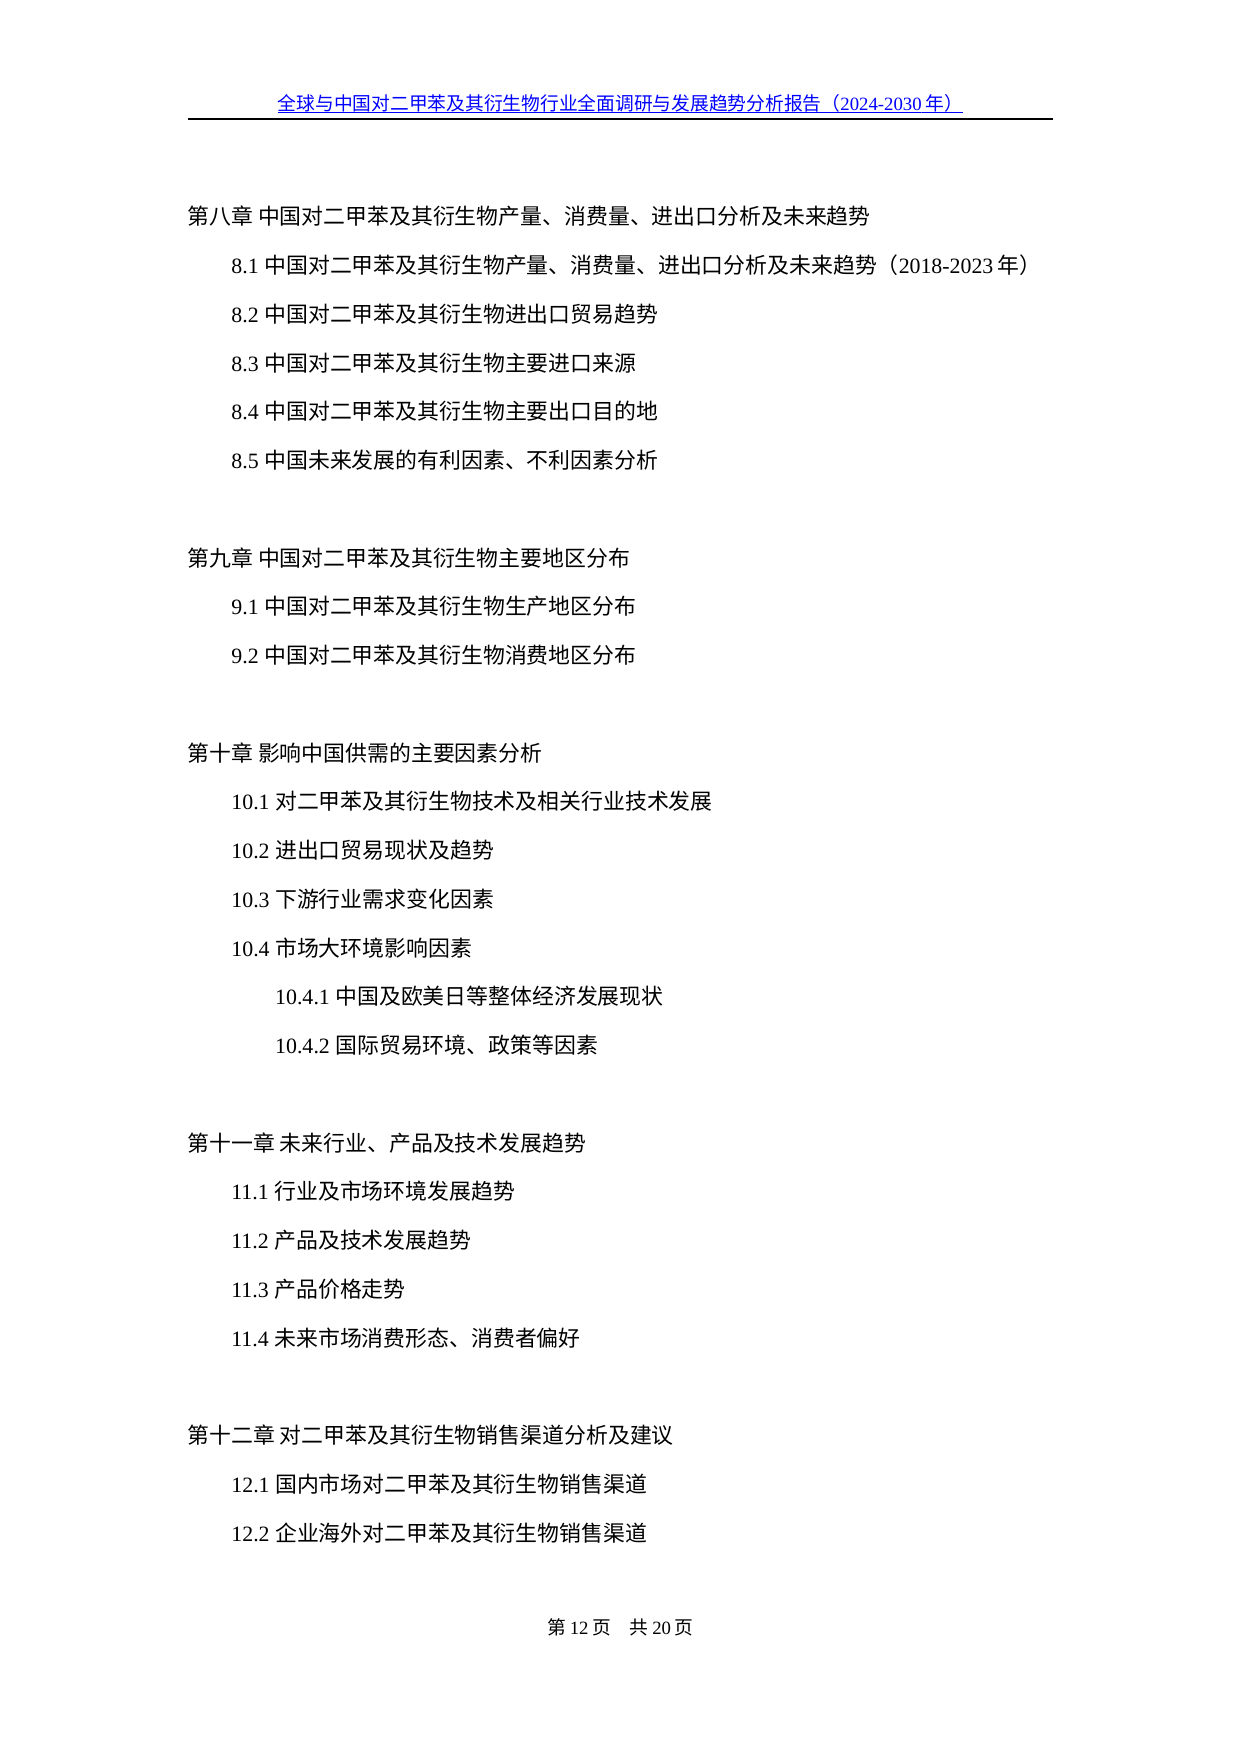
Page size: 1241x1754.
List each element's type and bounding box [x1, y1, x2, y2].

text [187, 150, 1053, 1548]
